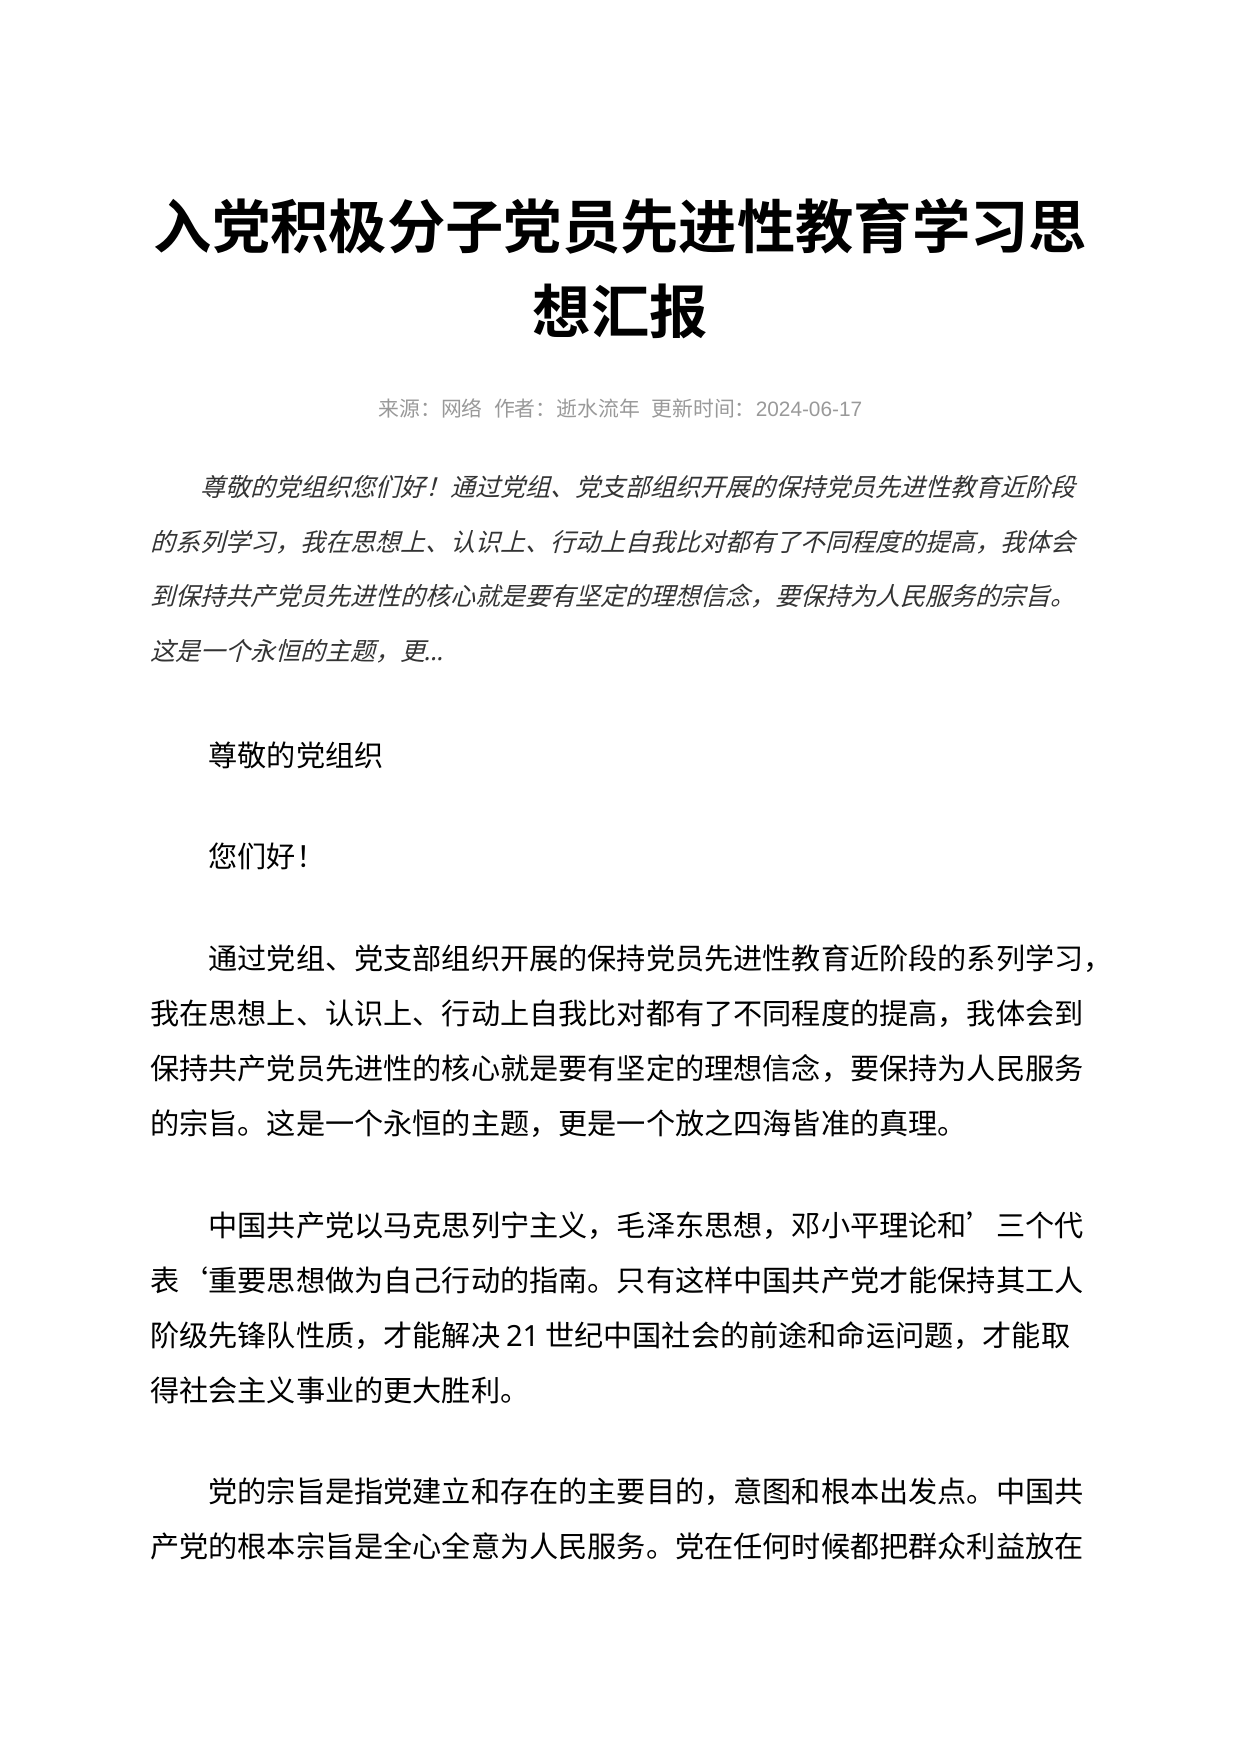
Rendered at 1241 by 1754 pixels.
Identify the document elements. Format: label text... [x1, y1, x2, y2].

text 来源：网络 作者：逝水流年 更新时间：2024-06-17 [150, 397, 1090, 421]
text 尊敬的党组织您们好！通过党组、党支部组织开展的保持党员先进性教育近阶段的系列学习，我在思想上、认识上、行动上自我比对都有了不同程度的提高，我体会到保持共产党员先进性的核心就是要有坚定的理想信念，要保持为人民服务的宗旨。这是一个永恒的主题，更... [150, 468, 1090, 667]
subtitle 入党积极分子党员先进性教育学习思想汇报 [150, 181, 1090, 350]
text 尊敬的党组织 [150, 732, 1090, 774]
text 通过党组、党支部组织开展的保持党员先进性教育近阶段的系列学习，我在思想上、认识上、行动上自我比对都有了不同程度的提高，我体会到保持共产党员先进性的核心就是要有坚定的理想信念，要保持为人民服务的宗旨。这是一个永恒的主题，更是一个放之四海皆准的真理。 [150, 936, 1090, 1143]
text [150, 1469, 1090, 1566]
text 中国共产党以马克思列宁主义，毛泽东思想，邓小平理论和’三个代表‘重要思想做为自己行动的指南。只有这样中国共产党才能保持其工人阶级先锋队性质，才能解决21世纪中国社会的前途和命运问题，才能取得社会主义事业的更大胜利。 [150, 1202, 1090, 1409]
text 您们好！ [150, 834, 1090, 876]
